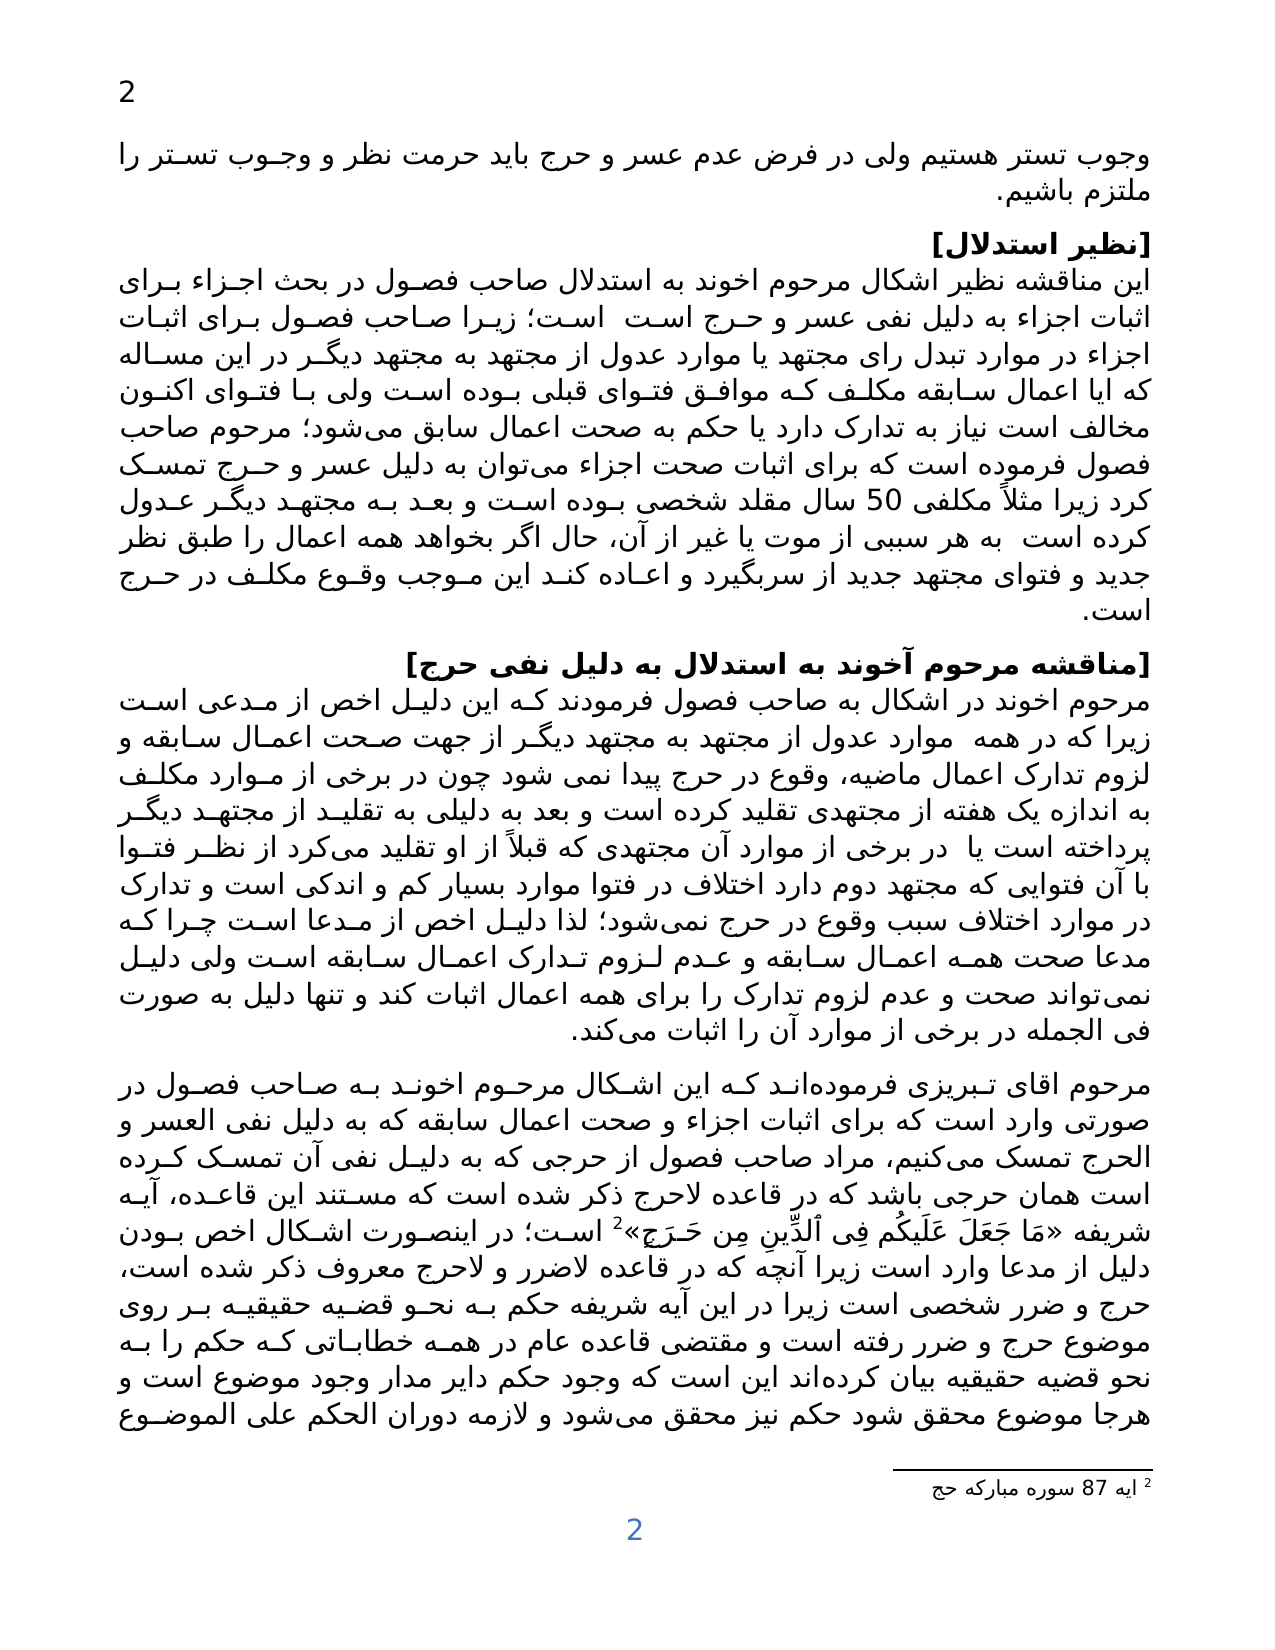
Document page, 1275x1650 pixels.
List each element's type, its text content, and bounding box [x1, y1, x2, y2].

text مرحوم اخوند در اشکال به صاحب فصول فرمودند که این دلیل اخص از مدعی است زیرا که در همه موارد عدول از مجتهد به مجتهد دیگر از جهت صحت اعمال سابقه و لزوم تدارک اعمال ماضیه، وقوع در حرج پیدا نمی شود چون در برخی از موارد مکلف به اندازه یک هفته از مجتهدی تقلید ‌کرده است و بعد به دلیلی به تقلید از مجتهد دیگر پرداخته است یا در برخی از موارد آن مجتهدی که قبلاً از او تقلید می‌کرد از نظر فتوا با آن فتوایی که مجتهد دوم دارد اختلاف در فتوا موارد بسیار کم و اندکی است و تدارک در موارد اختلاف سبب وقوع در حرج نمی‌شود؛ لذا دلیل اخص از مدعا است چرا که مدعا صحت همه اعمال سابقه و عدم لزوم تدارک اعمال سابقه است ولی دلیل نمی‌تواند صحت و عدم لزوم تدارک را برای همه اعمال اثبات کند و تنها دلیل به صورت فی الجمله در برخی از موارد آن را اثبات می‌کند. [118, 684, 1152, 1048]
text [118, 1067, 1152, 1431]
subtitle [مناقشه مرحوم آخوند به استدلال به دلیل نفی حرج] [118, 647, 1152, 681]
subtitle [نظیر استدلال] [118, 227, 1152, 261]
text این مناقشه نظیر اشکال مرحوم اخوند به استدلال صاحب فصول در بحث اجزاء برای اثبات اجزاء به دلیل نفی عسر و حرج است است؛ زیرا صاحب فصول برای اثبات اجزاء در موارد تبدل رای مجتهد یا موارد عدول از مجتهد به مجتهد دیگر در این مساله که ایا اعمال سابقه مکلف که موافق فتوای قبلی بوده است ولی با فتوای اکنون مخالف است نیاز به تدارک دارد یا حکم به صحت اعمال سابق می‌شود؛ مرحوم صاحب فصول فرموده است که برای اثبات صحت اجزاء می‌توان به دلیل عسر و حرج تمسک کرد زیرا مثلاً مکلفی 50 سال مقلد شخصی بوده است و بعد به مجتهد دیگر عدول کرده است به هر سببی از موت یا غیر از آن، حال اگر بخواهد همه اعمال را طبق نظر جدید و فتوای مجتهد جدید از سربگیرد و اعاده کند این موجب وقوع مکلف در حرج است. [118, 264, 1152, 628]
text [118, 137, 1152, 208]
